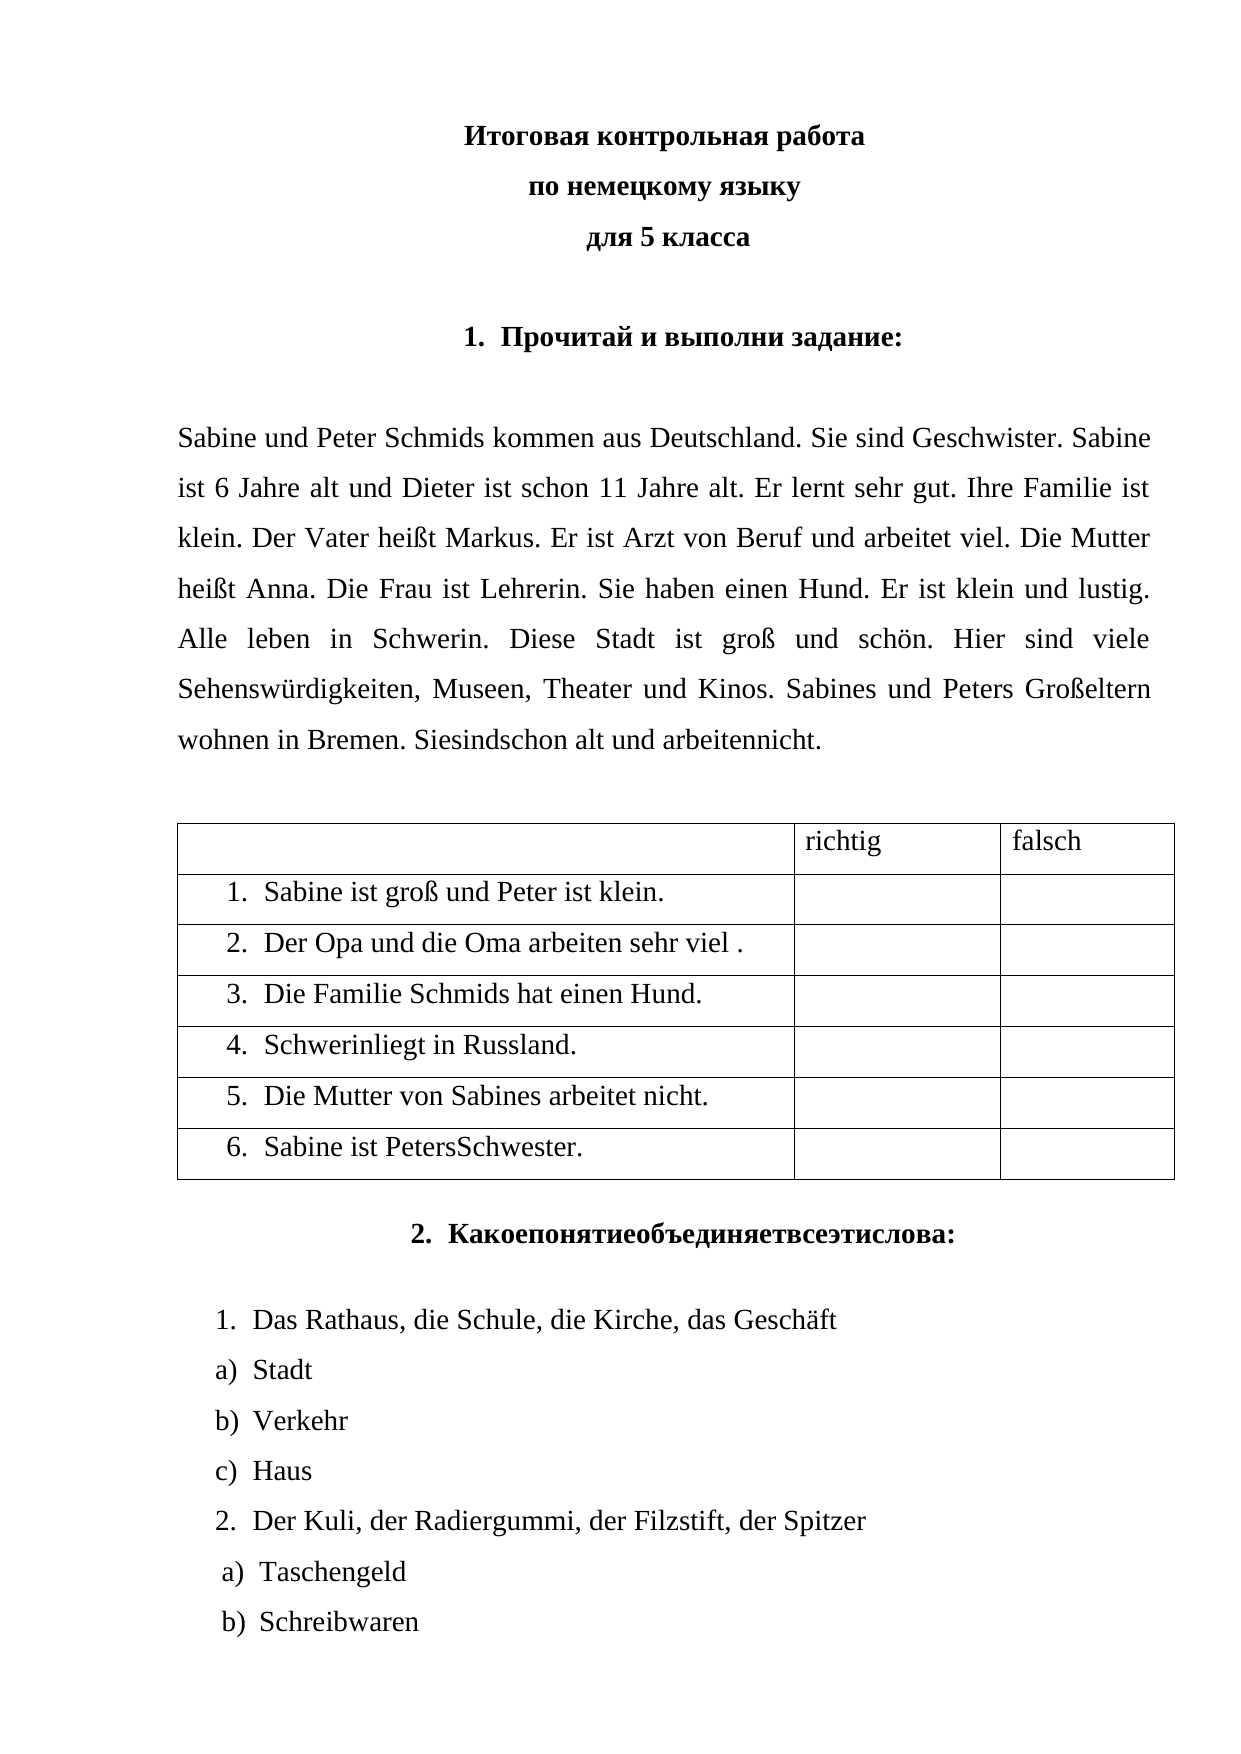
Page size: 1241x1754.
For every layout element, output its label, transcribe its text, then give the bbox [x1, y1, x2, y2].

table_cell Die Familie Schmids hat einen Hund. [178, 976, 794, 1026]
text для 5 класса [177, 219, 1152, 252]
text Итоговая контрольная работа [177, 118, 1152, 152]
list Taschengeld [221, 1554, 1107, 1587]
list Haus [215, 1453, 1152, 1487]
table_cell [795, 1129, 1000, 1179]
table_header falsch [1001, 824, 1174, 873]
table_cell [1001, 976, 1174, 1026]
table_cell Sabine ist PetersSchwester. [178, 1129, 794, 1179]
list Verkehr [215, 1403, 1152, 1436]
table_cell [1001, 1027, 1174, 1077]
table_cell [1001, 875, 1174, 924]
table_cell [1001, 1129, 1174, 1179]
text по немецкому языку [177, 168, 1152, 202]
table_cell [795, 875, 1000, 924]
table_cell Die Mutter von Sabines arbeitet nicht. [178, 1078, 794, 1128]
list Какоепонятиеобъединяетвсеэтислова: [215, 1216, 1152, 1249]
table_cell [1001, 1078, 1174, 1128]
table_cell [795, 1078, 1000, 1128]
list Schreibwaren [221, 1604, 1107, 1638]
list Das Rathaus, die Schule, die Kirche, das Geschäft [215, 1302, 1152, 1336]
text Sabine und Peter Schmids kommen aus Deutschland. Sie sind Geschwister. Sabine ist 6 Jahre alt und Dieter ist schon 11 Jahre alt. Er lernt sehr gut. Ihre Familie ist klein. Der Vater heißt Markus. Er ist Arzt von Beruf und arbeitet viel. Die Mutter heißt Anna. Die Frau ist Lehrerin. Sie haben einen Hund. Er ist klein und lustig. Alle leben in Schwerin. Diese Stadt ist groß und schön. Hier sind viele Sehenswürdigkeiten, Museen, Theater und Kinos. Sabines und Peters Großeltern wohnen in Bremen. Siesindschon alt und arbeitennicht. [177, 420, 1152, 755]
table_header [178, 824, 794, 873]
table_cell Der Opa und die Oma arbeiten sehr viel . [178, 925, 794, 975]
list Der Kuli, der Radiergummi, der Filzstift, der Spitzer [215, 1503, 1107, 1537]
table_header richtig [795, 824, 1000, 873]
list Stadt [215, 1352, 1152, 1386]
table_cell Sabine ist groß und Peter ist klein. [178, 875, 794, 924]
table_cell [1001, 925, 1174, 975]
table_cell Schwerinliegt in Russland. [178, 1027, 794, 1077]
table_cell [795, 925, 1000, 975]
table_cell [795, 976, 1000, 1026]
list Прочитай и выполни задание: [215, 319, 1152, 353]
table_cell [795, 1027, 1000, 1077]
